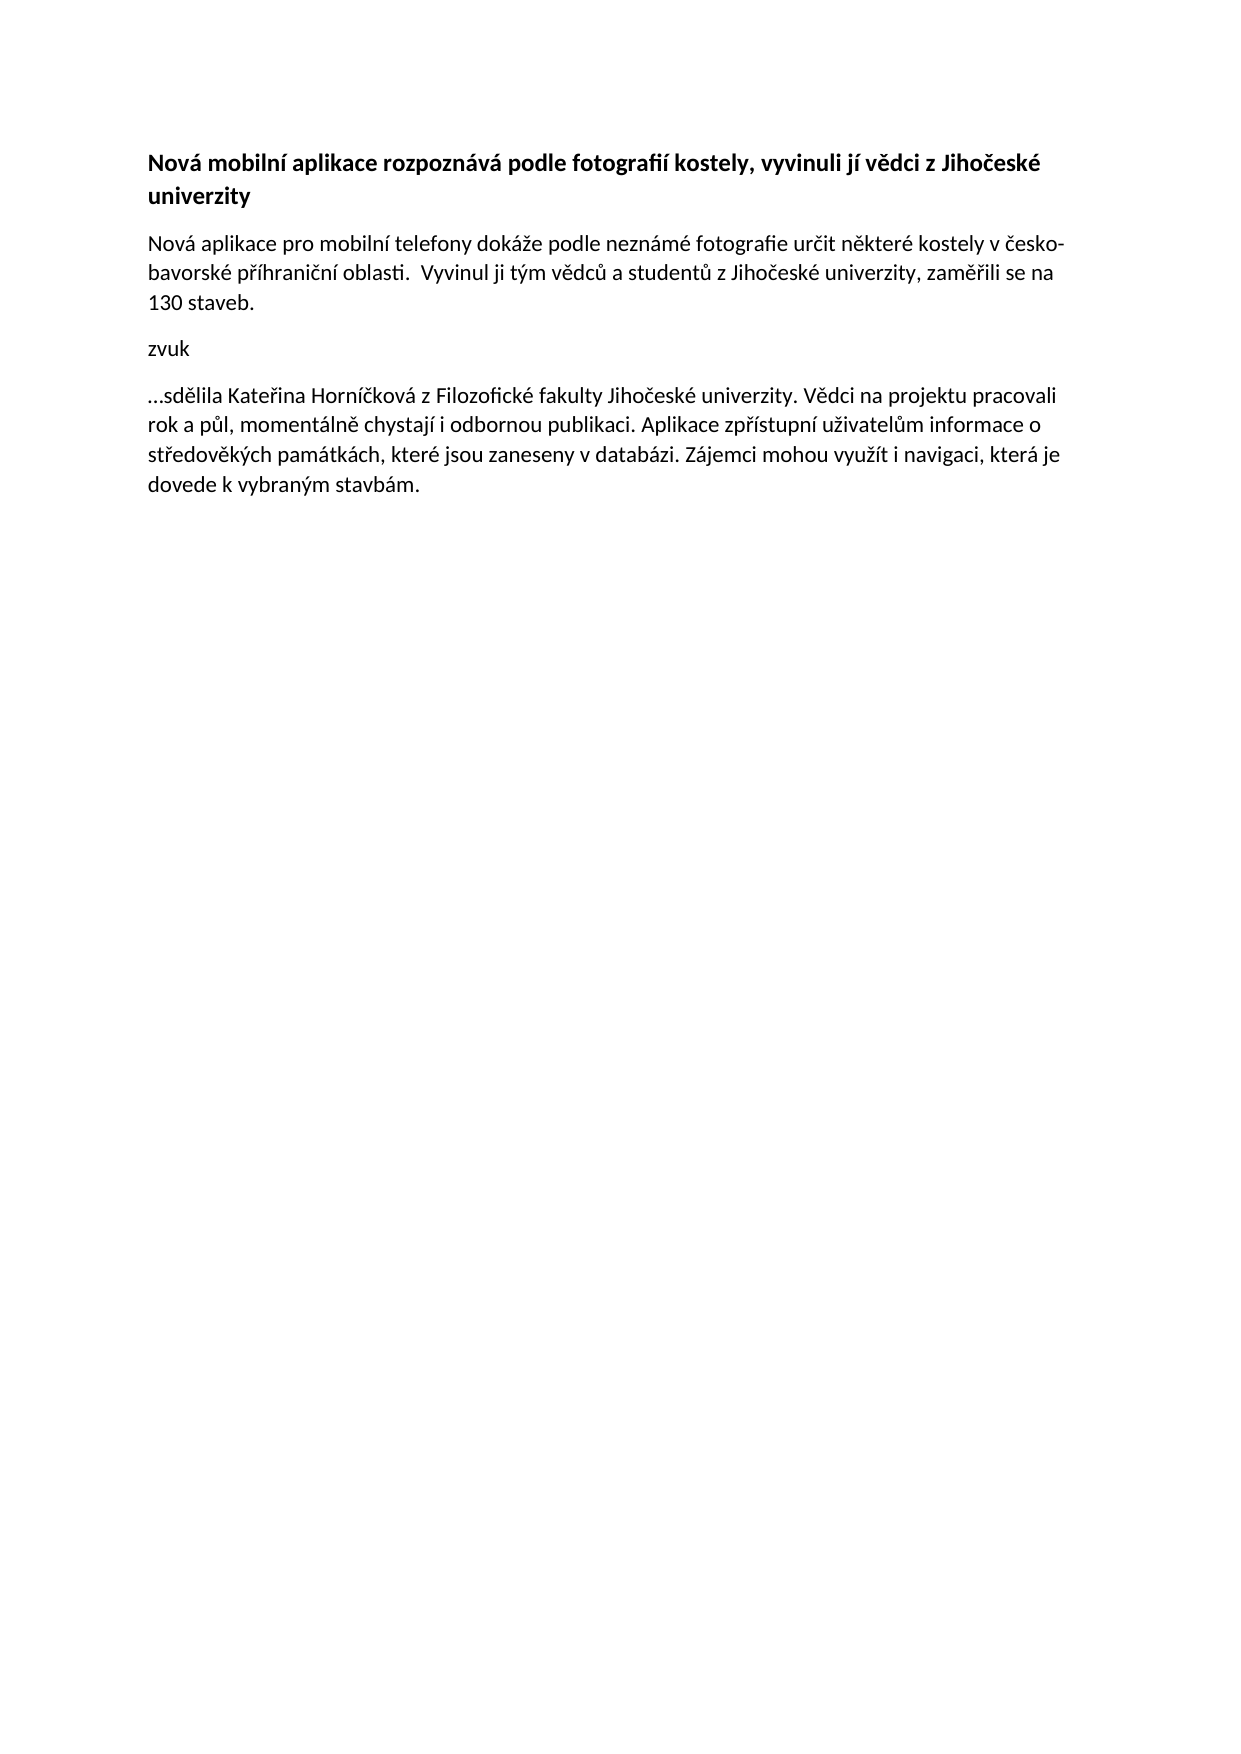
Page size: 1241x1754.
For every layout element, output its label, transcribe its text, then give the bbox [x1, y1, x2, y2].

text zvuk [148, 334, 1093, 363]
text Nová mobilní aplikace rozpoznává podle fotografií kostely, vyvinuli jí vědci z Jihočeské univerzity [148, 148, 1093, 210]
text Nová aplikace pro mobilní telefony dokáže podle neznámé fotografie určit některé kostely v česko-bavorské příhraniční oblasti. Vyvinul ji tým vědců a studentů z Jihočeské univerzity, zaměřili se na 130 staveb. [148, 229, 1093, 316]
text …sdělila Kateřina Horníčková z Filozofické fakulty Jihočeské univerzity. Vědci na projektu pracovali rok a půl, momentálně chystají i odbornou publikaci. Aplikace zpřístupní uživatelům informace o středověkých památkách, které jsou zaneseny v databázi. Zájemci mohou využít i navigaci, která je dovede k vybraným stavbám. [148, 381, 1093, 498]
